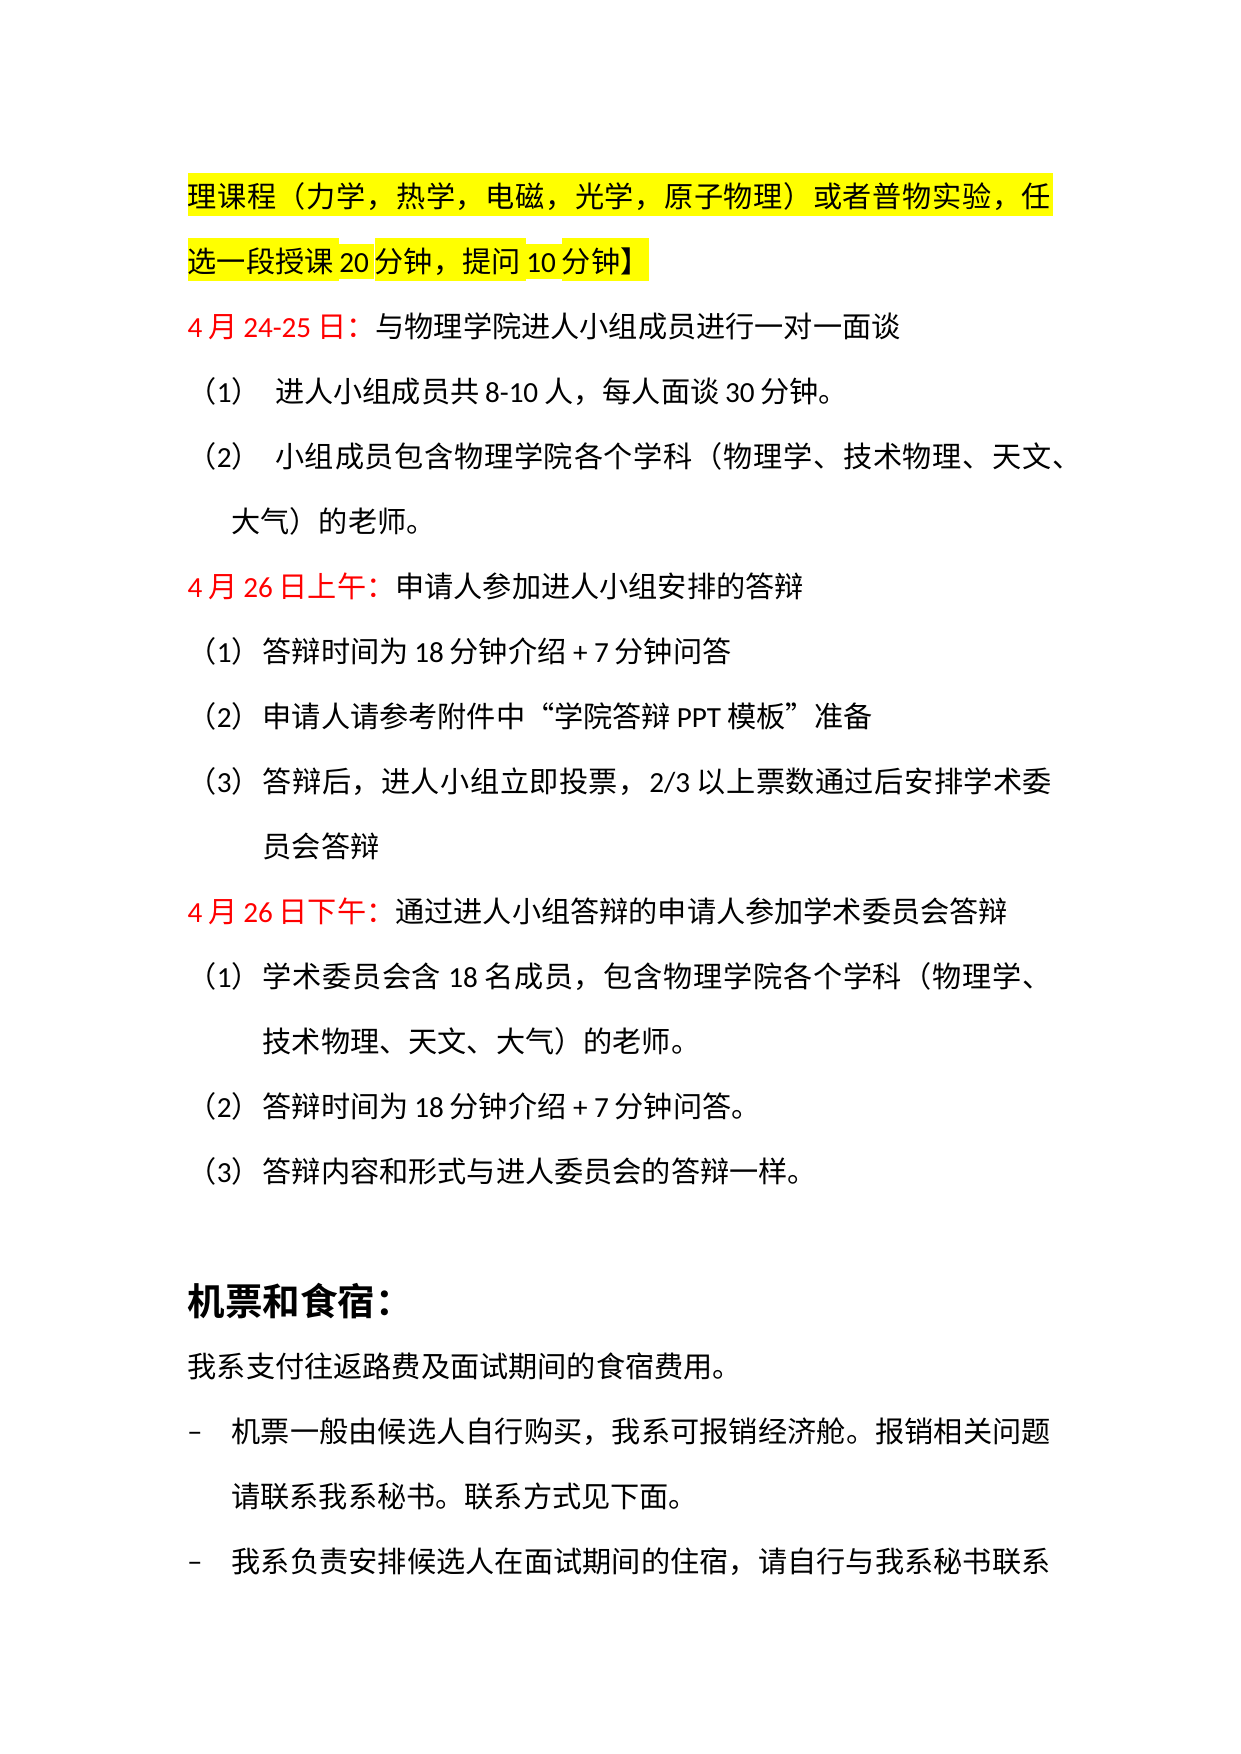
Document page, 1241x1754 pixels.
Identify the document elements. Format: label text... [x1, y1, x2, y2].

text 4月26日下午：通过进人小组答辩的申请人参加学术委员会答辩 [187, 877, 1053, 942]
list 申请人请参考附件中“学院答辩PPT模板”准备 [187, 682, 1053, 747]
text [187, 162, 1053, 292]
text 4月26日上午：申请人参加进人小组安排的答辩 [187, 552, 1053, 617]
list 答辩内容和形式与进人委员会的答辩一样。 [187, 1137, 1053, 1202]
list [187, 1527, 1053, 1592]
list 答辩时间为18分钟介绍 + 7分钟问答。 [187, 1072, 1053, 1137]
list 进人小组成员共8-10人，每人面谈30分钟。 [187, 357, 1053, 422]
list 答辩时间为18分钟介绍 + 7分钟问答 [187, 617, 1053, 682]
list 学术委员会含18名成员，包含物理学院各个学科（物理学、技术物理、天文、大气）的老师。 [187, 942, 1053, 1072]
text 机票和食宿： [187, 1267, 1053, 1332]
list 机票一般由候选人自行购买，我系可报销经济舱。报销相关问题请联系我系秘书。联系方式见下面。 [187, 1397, 1053, 1527]
text 我系支付往返路费及面试期间的食宿费用。 [187, 1332, 1053, 1397]
text 4月24-25日：与物理学院进人小组成员进行一对一面谈 [187, 292, 1053, 357]
list 答辩后，进人小组立即投票，2/3以上票数通过后安排学术委员会答辩 [187, 747, 1053, 877]
list 小组成员包含物理学院各个学科（物理学、技术物理、天文、大气）的老师。 [187, 422, 1053, 552]
